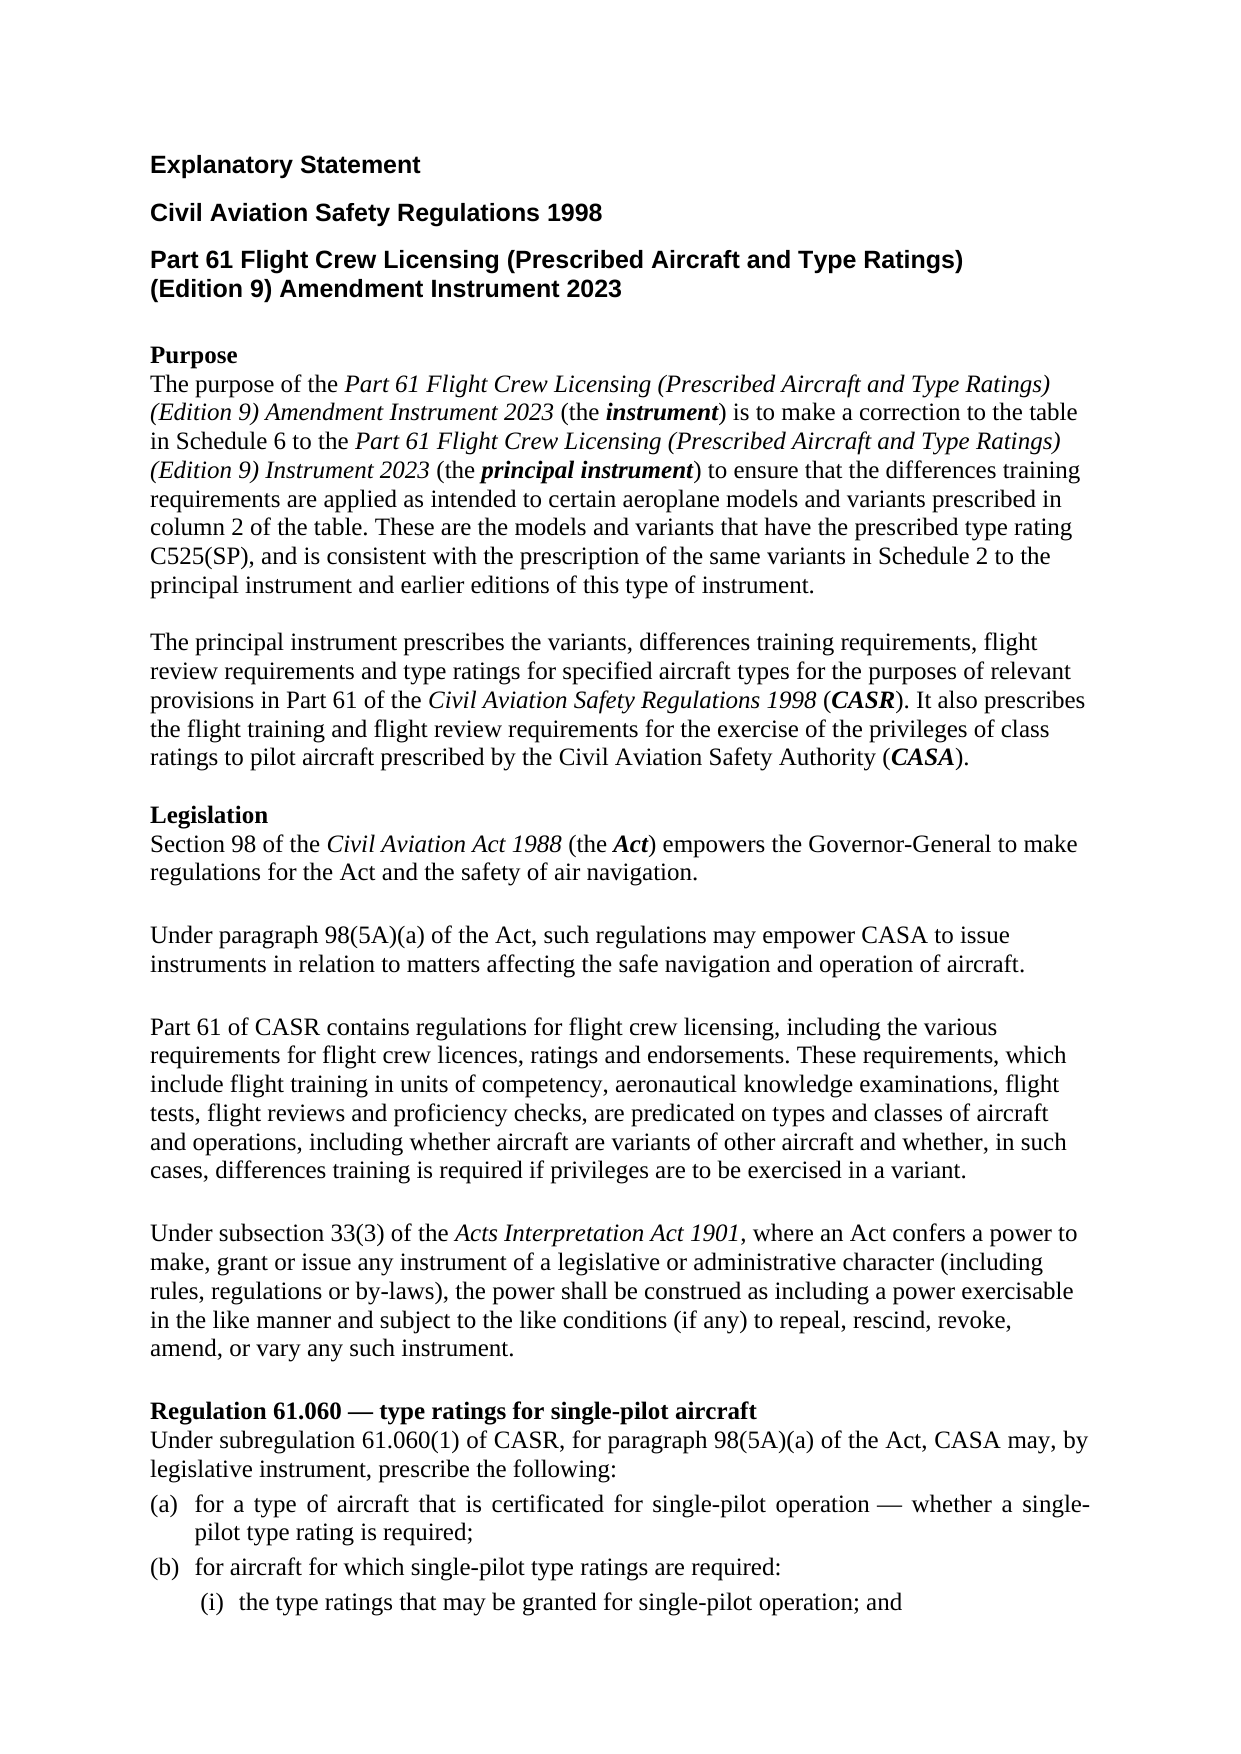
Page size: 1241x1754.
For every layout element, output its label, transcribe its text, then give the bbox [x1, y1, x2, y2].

text The purpose of the Part 61 Flight Crew Licensing (Prescribed Aircraft and Type Ratings) (Edition 9) Amendment Instrument 2023 (the instrument) is to make a correction to the table in Schedule 6 to the Part 61 Flight Crew Licensing (Prescribed Aircraft and Type Ratings) (Edition 9) Instrument 2023 (the principal instrument) to ensure that the differences training requirements are applied as intended to certain aeroplane models and variants prescribed in column 2 of the table. These are the models and variants that have the prescribed type rating C525(SP), and is consistent with the prescription of the same variants in Schedule 2 to the principal instrument and earlier editions of this type of instrument. [150, 369, 1090, 599]
text (b) for aircraft for which single-pilot type ratings are required: [150, 1552, 1090, 1581]
text Legislation [150, 800, 1090, 829]
text Explanatory Statement [150, 150, 1090, 179]
text (i) the type ratings that may be granted for single-pilot operation; and [165, 1587, 1090, 1616]
text Regulation 61.060 — type ratings for single-pilot aircraft [150, 1396, 1090, 1425]
text Part 61 of CASR contains regulations for flight crew licensing, including the various requirements for flight crew licences, ratings and endorsements. These requirements, which include flight training in units of competency, aeronautical knowledge examinations, flight tests, flight reviews and proficiency checks, are predicated on types and classes of aircraft and operations, including whether aircraft are variants of other aircraft and whether, in such cases, differences training is required if privileges are to be exercised in a variant. [150, 1012, 1090, 1184]
text (a) for a type of aircraft that is certificated for single-pilot operation — whether a single-pilot type rating is required; [150, 1489, 1090, 1546]
text Under paragraph 98(5A)(a) of the Act, such regulations may empower CASA to issue instruments in relation to matters affecting the safe navigation and operation of aircraft. [150, 920, 1090, 978]
text Section 98 of the Civil Aviation Act 1988 (the Act) empowers the Governor-General to make regulations for the Act and the safety of air navigation. [150, 829, 1090, 886]
text Purpose [150, 340, 1090, 369]
text Under subsection 33(3) of the Acts Interpretation Act 1901, where an Act confers a power to make, grant or issue any instrument of a legislative or administrative character (including rules, regulations or by-laws), the power shall be construed as including a power exercisable in the like manner and subject to the like conditions (if any) to repeal, rescind, revoke, amend, or vary any such instrument. [150, 1218, 1090, 1362]
text Part 61 Flight Crew Licensing (Prescribed Aircraft and Type Ratings) (Edition 9) Amendment Instrument 2023 [150, 245, 1090, 302]
text The principal instrument prescribes the variants, differences training requirements, flight review requirements and type ratings for specified aircraft types for the purposes of relevant provisions in Part 61 of the Civil Aviation Safety Regulations 1998 (CASR). It also prescribes the flight training and flight review requirements for the exercise of the privileges of class ratings to pilot aircraft prescribed by the Civil Aviation Safety Authority (CASA). [150, 627, 1090, 771]
text Civil Aviation Safety Regulations 1998 [150, 197, 1090, 226]
text Under subregulation 61.060(1) of CASR, for paragraph 98(5A)(a) of the Act, CASA may, by legislative instrument, prescribe the following: [150, 1425, 1090, 1482]
